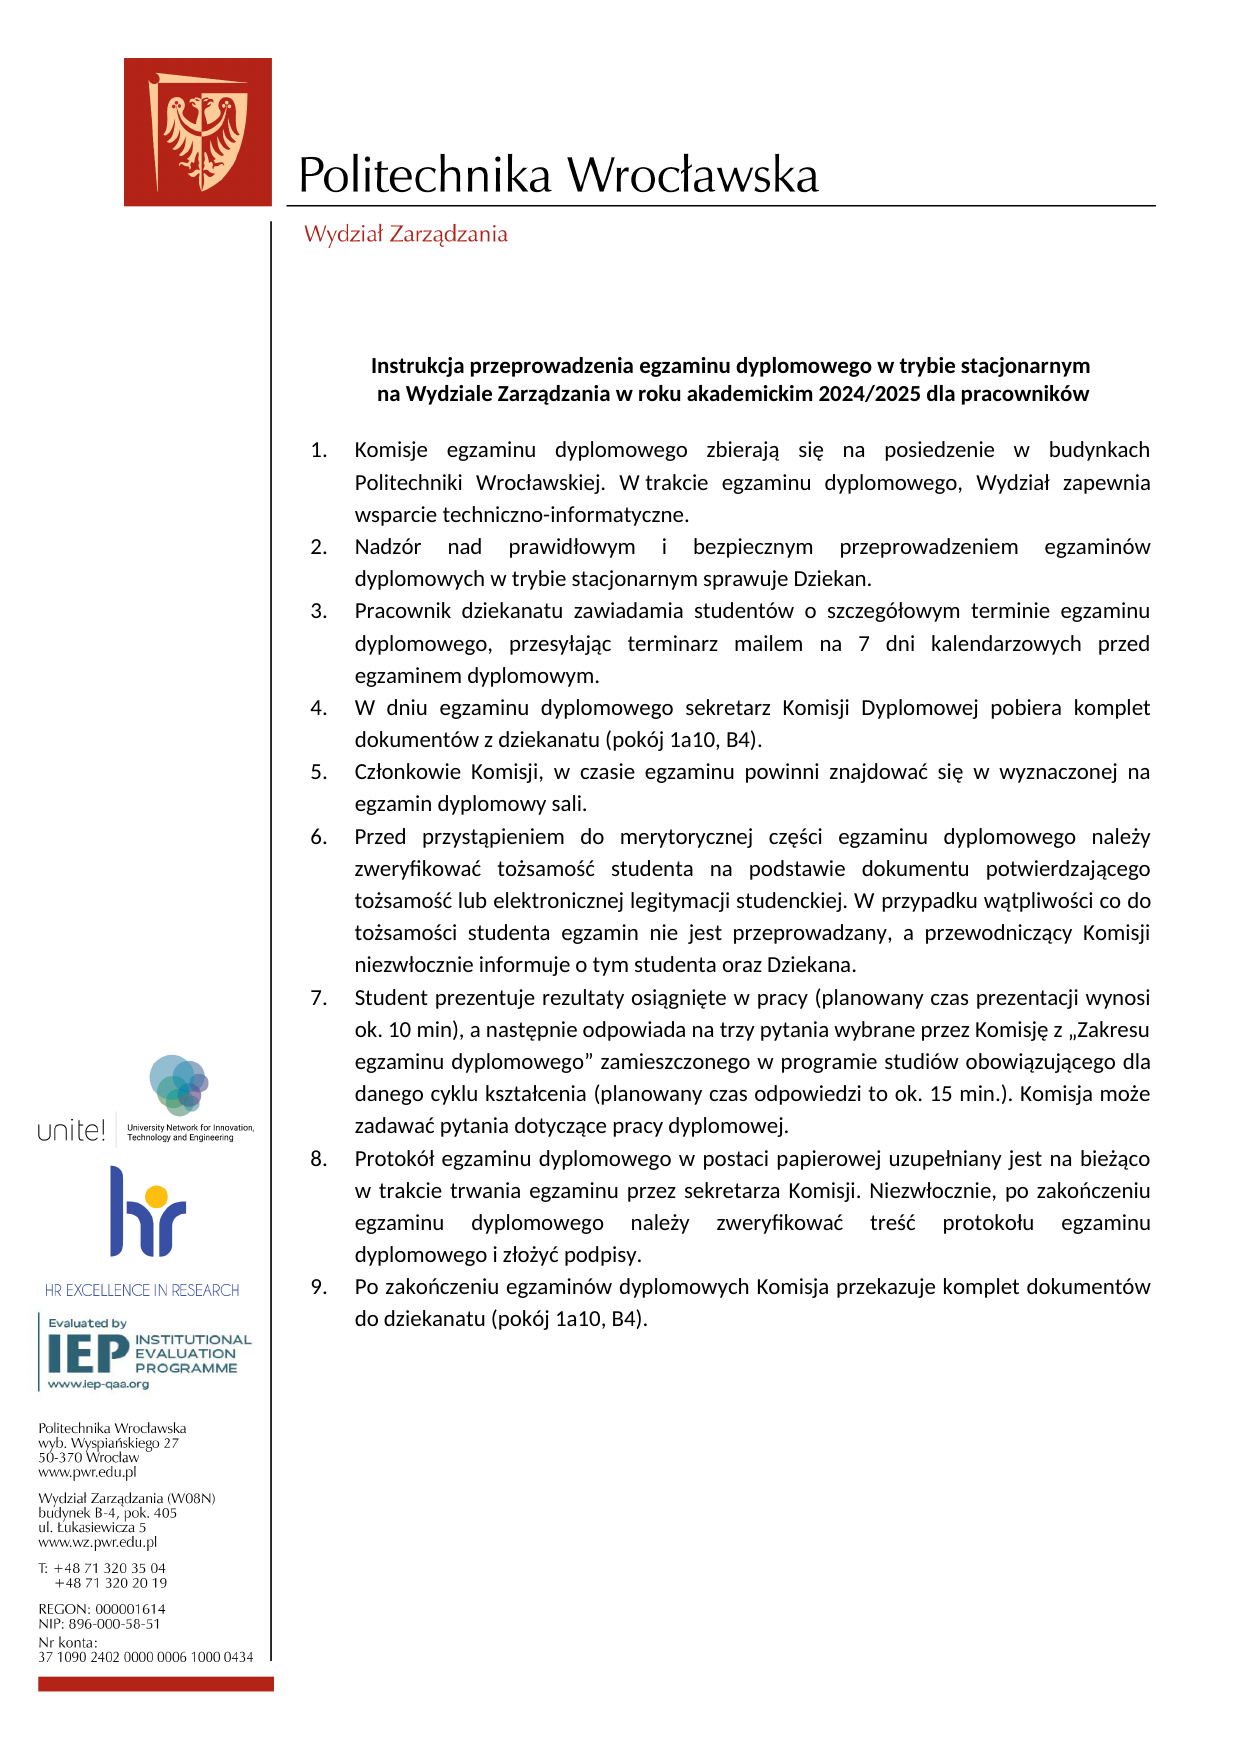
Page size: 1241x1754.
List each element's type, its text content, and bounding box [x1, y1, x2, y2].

list Komisje egzaminu dyplomowego zbierają się na posiedzenie w budynkach Politechniki Wrocławskiej. W trakcie egzaminu dyplomowego, Wydział zapewnia wsparcie techniczno-informatyczne. [310, 436, 1152, 528]
list W dniu egzaminu dyplomowego sekretarz Komisji Dyplomowej pobiera komplet dokumentów z dziekanatu (pokój 1a10, B4). [310, 693, 1152, 753]
text na Wydziale Zarządzania w roku akademickim 2024/2025 dla pracowników [310, 379, 1152, 407]
list Pracownik dziekanatu zawiadamia studentów o szczegółowym terminie egzaminu dyplomowego, przesyłając terminarz mailem na 7 dni kalendarzowych przed egzaminem dyplomowym. [310, 596, 1152, 689]
text Instrukcja przeprowadzenia egzaminu dyplomowego w trybie stacjonarnym [310, 351, 1152, 379]
picture [0, 0, 1237, 1749]
list Student prezentuje rezultaty osiągnięte w pracy (planowany czas prezentacji wynosi ok. 10 min), a następnie odpowiada na trzy pytania wybrane przez Komisję z „Zakresu egzaminu dyplomowego” zamieszczonego w programie studiów obowiązującego dla danego cyklu kształcenia (planowany czas odpowiedzi to ok. 15 min.). Komisja może zadawać pytania dotyczące pracy dyplomowej. [310, 983, 1152, 1139]
list Protokół egzaminu dyplomowego w postaci papierowej uzupełniany jest na bieżąco w trakcie trwania egzaminu przez sekretarza Komisji. Niezwłocznie, po zakończeniu egzaminu dyplomowego należy zweryfikować treść protokołu egzaminu dyplomowego i złożyć podpisy. [310, 1144, 1152, 1268]
list Członkowie Komisji, w czasie egzaminu powinni znajdować się w wyznaczonej na egzamin dyplomowy sali. [310, 757, 1152, 818]
list Przed przystąpieniem do merytorycznej części egzaminu dyplomowego należy zweryfikować tożsamość studenta na podstawie dokumentu potwierdzającego tożsamość lub elektronicznej legitymacji studenckiej. W przypadku wątpliwości co do tożsamości studenta egzamin nie jest przeprowadzany, a przewodniczący Komisji niezwłocznie informuje o tym studenta oraz Dziekana. [310, 822, 1152, 978]
list Po zakończeniu egzaminów dyplomowych Komisja przekazuje komplet dokumentów do dziekanatu (pokój 1a10, B4). [310, 1272, 1152, 1333]
list Nadzór nad prawidłowym i bezpiecznym przeprowadzeniem egzaminów dyplomowych w trybie stacjonarnym sprawuje Dziekan. [310, 532, 1152, 592]
